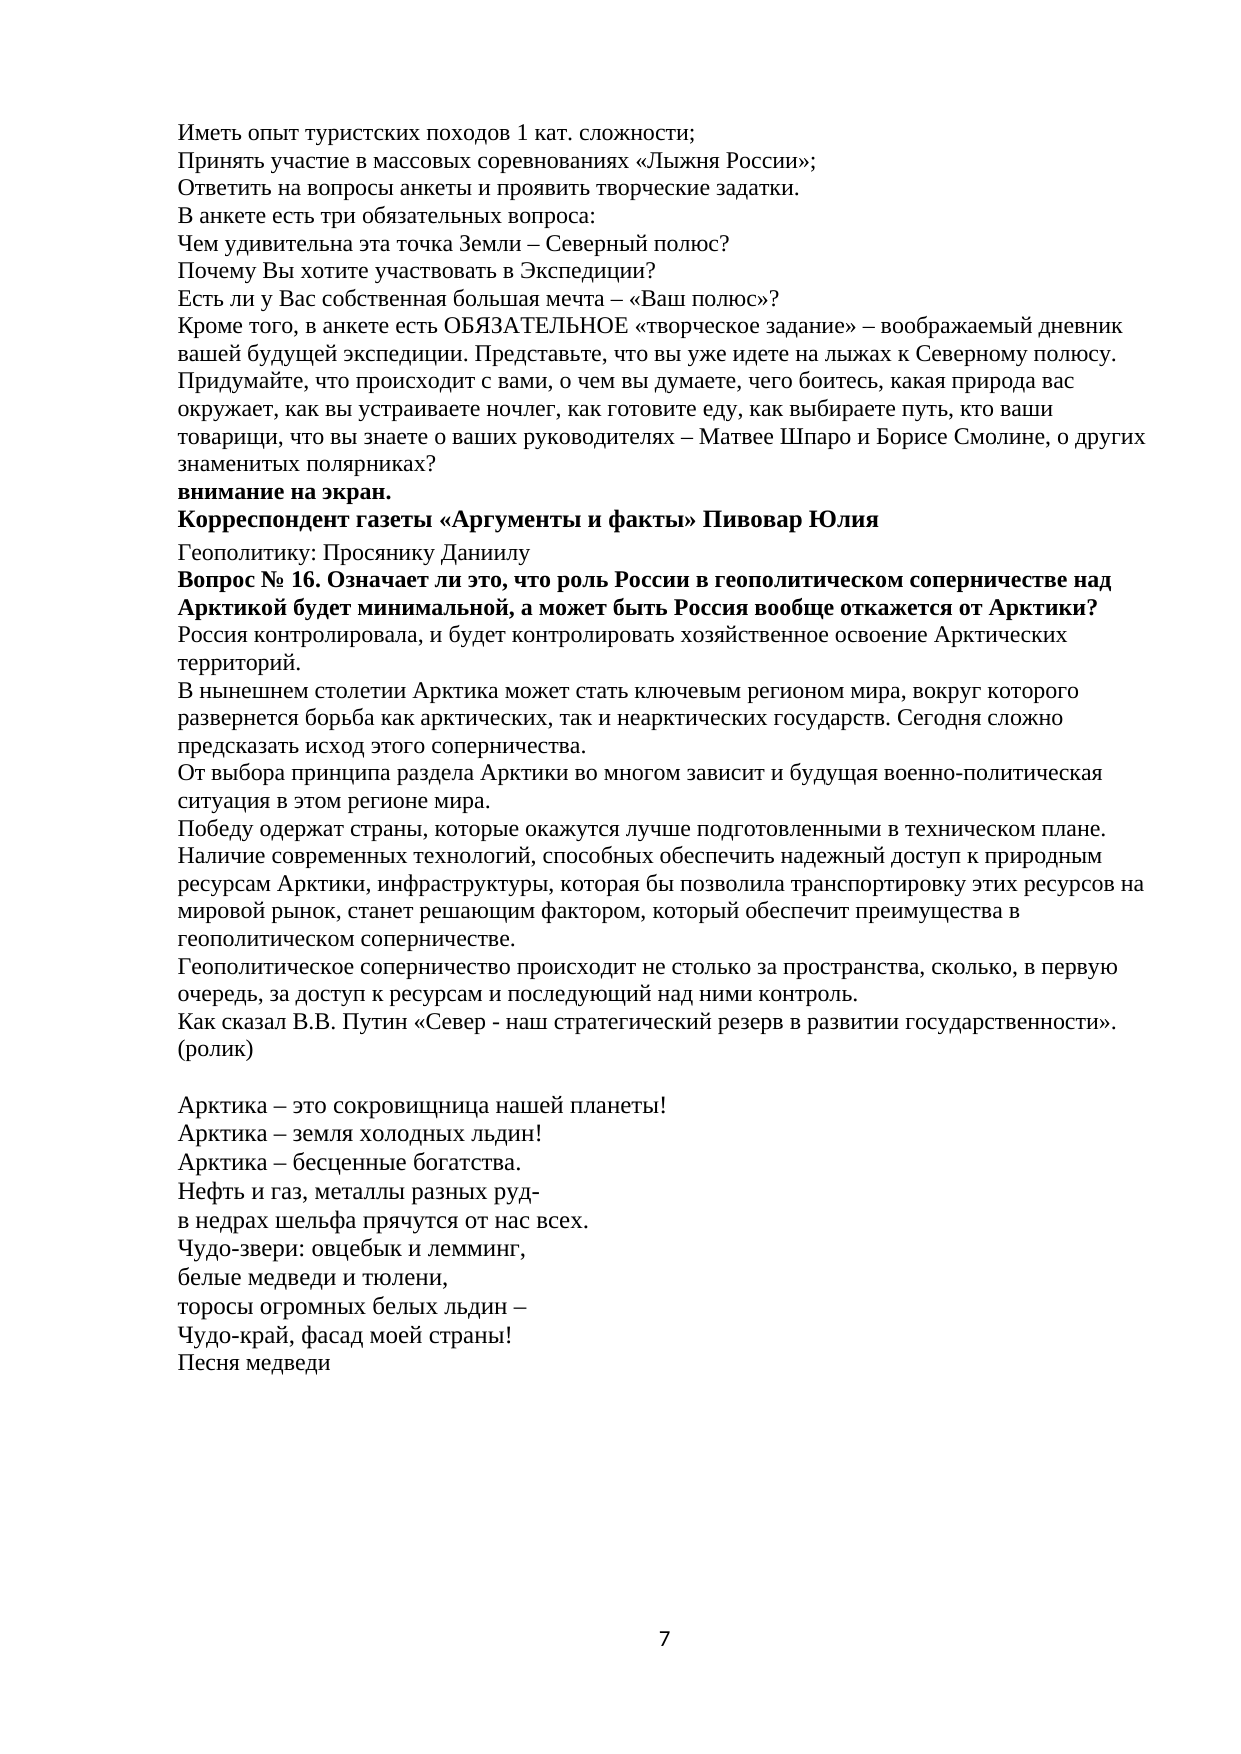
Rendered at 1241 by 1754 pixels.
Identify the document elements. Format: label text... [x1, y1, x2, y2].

text Победу одержат страны, которые окажутся лучше подготовленными в техническом плане. Наличие современных технологий, способных обеспечить надежный доступ к природным ресурсам Арктики, инфраструктуры, которая бы позволила транспортировку этих ресурсов на мировой рынок, станет решающим фактором, который обеспечит преимущества в геополитическом соперничестве. [177, 814, 1152, 952]
text Кроме того, в анкете есть ОБЯЗАТЕЛЬНОЕ «творческое задание» – воображаемый дневник вашей будущей экспедиции. Представьте, что вы уже идете на лыжах к Северному полюсу. Придумайте, что происходит с вами, о чем вы думаете, чего боитесь, какая природа вас окружает, как вы устраиваете ночлег, как готовите еду, как выбираете путь, кто ваши товарищи, что вы знаете о ваших руководителях – Матвее Шпаро и Борисе Смолине, о других знаменитых полярниках? [177, 311, 1152, 477]
text белые медведи и тюлени, [177, 1262, 1152, 1291]
text Как сказал В.В. Путин «Север - наш стратегический резерв в развитии государственности». (ролик) [177, 1007, 1152, 1062]
text Вопрос № 16. Означает ли это, что роль России в геополитическом соперничестве над Арктикой будет минимальной, а может быть Россия вообще откажется от Арктики? [177, 565, 1152, 620]
text внимание на экран. [177, 477, 1152, 504]
text Геополитику: Просянику Даниилу [177, 538, 1152, 565]
text Иметь опыт туристских походов 1 кат. сложности; [177, 118, 1152, 146]
text Арктика – это сокровищница нашей планеты! [177, 1090, 1152, 1118]
text Ответить на вопросы анкеты и проявить творческие задатки. [177, 173, 1152, 201]
text Чем удивительна эта точка Земли – Северный полюс? [177, 228, 1152, 256]
text Чудо-звери: овцебык и лемминг, [177, 1233, 1152, 1262]
text Почему Вы хотите участвовать в Экспедиции? [177, 256, 1152, 284]
text в недрах шельфа прячутся от нас всех. [177, 1205, 1152, 1233]
text Россия контролировала, и будет контролировать хозяйственное освоение Арктических территорий. [177, 620, 1152, 676]
text Арктика – бесценные богатства. [177, 1147, 1152, 1176]
text Арктика – земля холодных льдин! [177, 1118, 1152, 1147]
text Нефть и газ, металлы разных руд- [177, 1176, 1152, 1205]
text Чудо-край, фасад моей страны! [177, 1320, 1152, 1348]
text Геополитическое соперничество происходит не столько за пространства, сколько, в первую очередь, за доступ к ресурсам и последующий над ними контроль. [177, 952, 1152, 1007]
text Есть ли у Вас собственная большая мечта – «Ваш полюс»? [177, 284, 1152, 311]
text Принять участие в массовых соревнованиях «Лыжня России»; [177, 146, 1152, 173]
text В анкете есть три обязательных вопроса: [177, 201, 1152, 228]
text Корреспондент газеты «Аргументы и факты» Пивовар Юлия [177, 504, 1152, 533]
text От выбора принципа раздела Арктики во многом зависит и будущая военно-политическая ситуация в этом регионе мира. [177, 758, 1152, 814]
text торосы огромных белых льдин – [177, 1291, 1152, 1320]
text Песня медведи [177, 1348, 1152, 1376]
text В нынешнем столетии Арктика может стать ключевым регионом мира, вокруг которого развернется борьба как арктических, так и неарктических государств. Сегодня сложно предсказать исход этого соперничества. [177, 676, 1152, 758]
